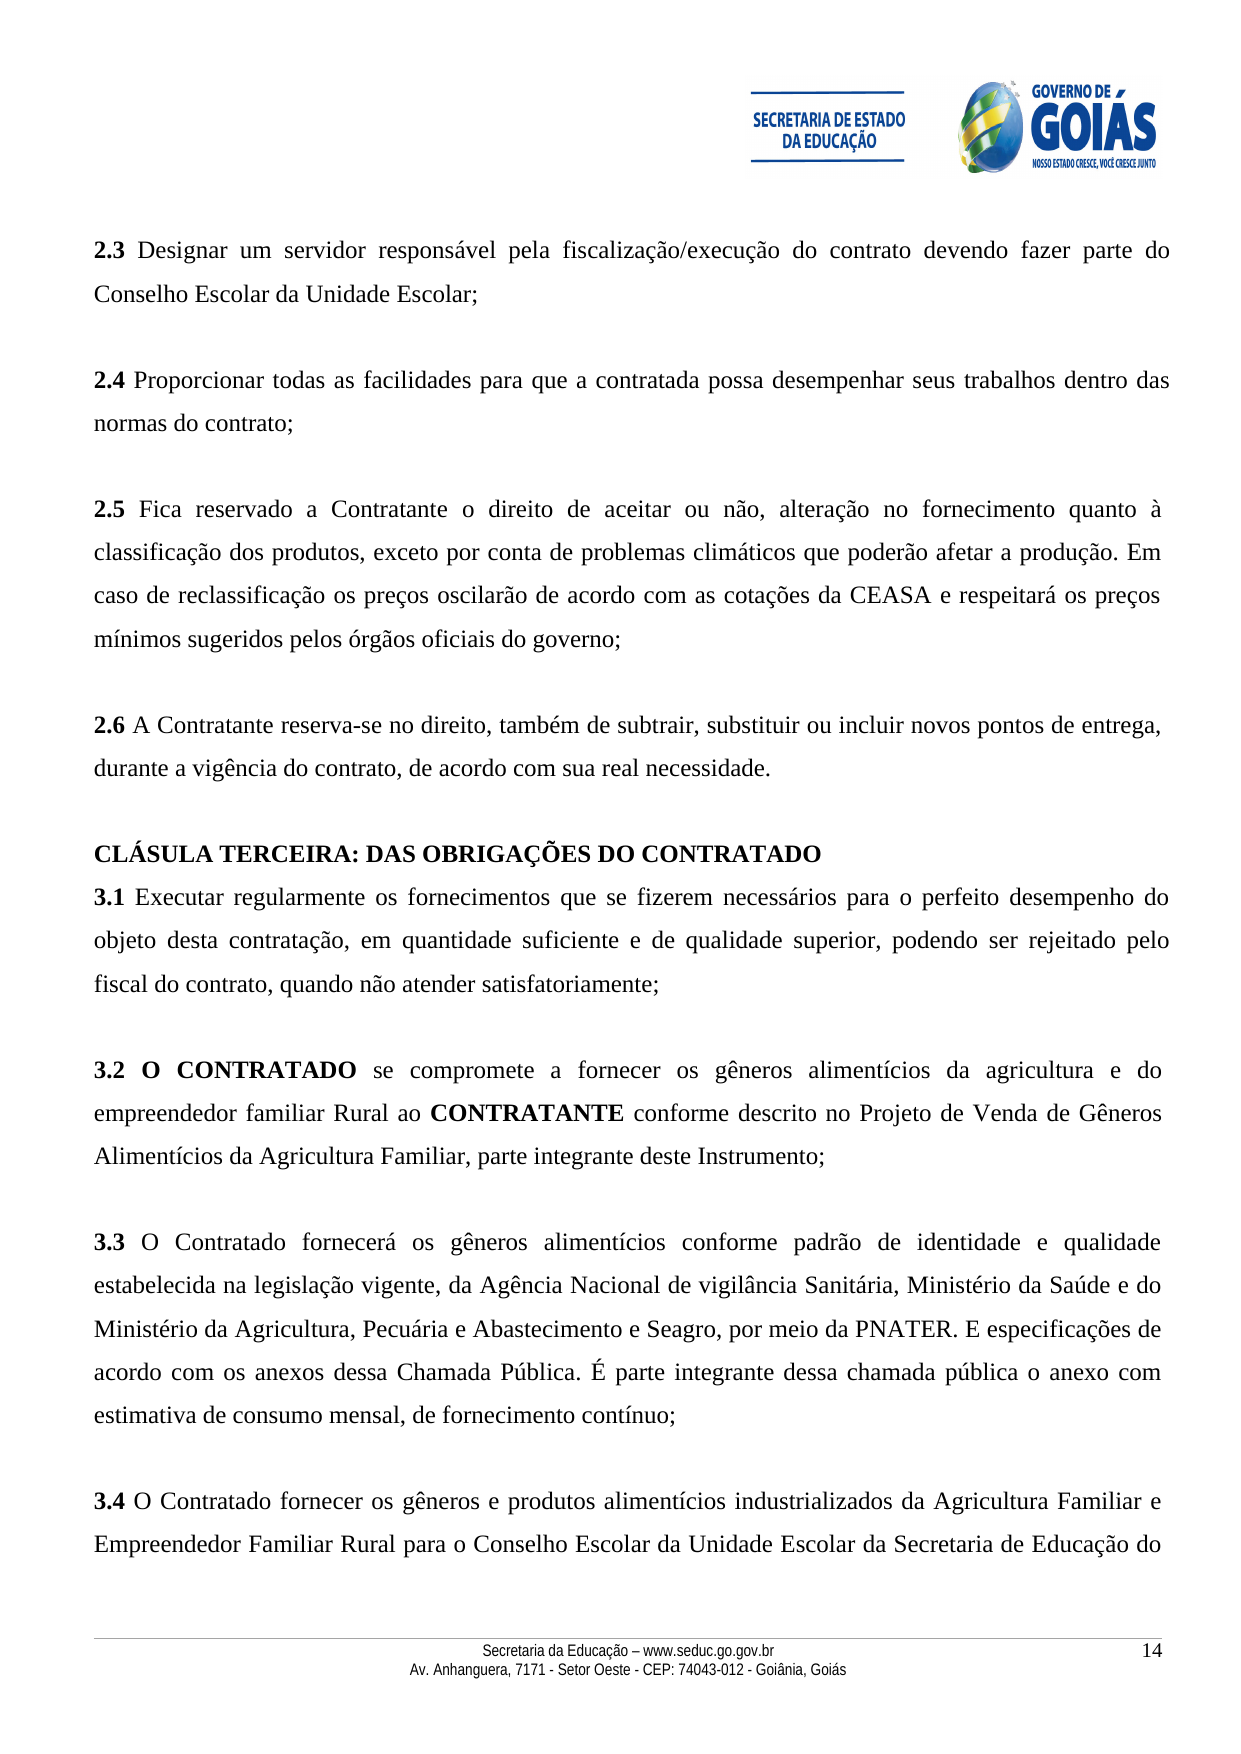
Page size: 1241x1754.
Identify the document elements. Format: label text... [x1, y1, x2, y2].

picture [745, 75, 1163, 179]
text 3.1 Executar regularmente os fornecimentos que se fizerem necessários para o perfeito desempenho do objeto desta contratação, em quantidade suficiente e de qualidade superior, podendo ser rejeitado pelo fiscal do contrato, quando não atender satisfatoriamente; [94, 882, 1171, 997]
text CLÁSULA TERCEIRA: DAS OBRIGAÇÕES DO CONTRATADO [94, 839, 1162, 868]
text 2.5 Fica reservado a Contratante o direito de aceitar ou não, alteração no fornecimento quanto à classificação dos produtos, exceto por conta de problemas climáticos que poderão afetar a produção. Em caso de reclassificação os preços oscilarão de acordo com as cotações da CEASA e respeitará os preços mínimos sugeridos pelos órgãos oficiais do governo; [94, 494, 1162, 652]
text 2.3 Designar um servidor responsável pela fiscalização/execução do contrato devendo fazer parte do Conselho Escolar da Unidade Escolar; [94, 236, 1171, 307]
text 3.2 O CONTRATADO se compromete a fornecer os gêneros alimentícios da agricultura e do empreendedor familiar Rural ao CONTRATANTE conforme descrito no Projeto de Venda de Gêneros Alimentícios da Agricultura Familiar, parte integrante deste Instrumento; [94, 1055, 1162, 1170]
text 2.6 A Contratante reserva-se no direito, também de subtrair, substituir ou incluir novos pontos de entrega, durante a vigência do contrato, de acordo com sua real necessidade. [94, 710, 1162, 782]
text 3.3 O Contratado fornecerá os gêneros alimentícios conforme padrão de identidade e qualidade estabelecida na legislação vigente, da Agência Nacional de vigilância Sanitária, Ministério da Saúde e do Ministério da Agricultura, Pecuária e Abastecimento e Seagro, por meio da PNATER. E especificações de acordo com os anexos dessa Chamada Pública. É parte integrante dessa chamada pública o anexo com estimativa de consumo mensal, de fornecimento contínuo; [94, 1227, 1162, 1429]
text 2.4 Proporcionar todas as facilidades para que a contratada possa desempenhar seus trabalhos dentro das normas do contrato; [94, 365, 1171, 437]
